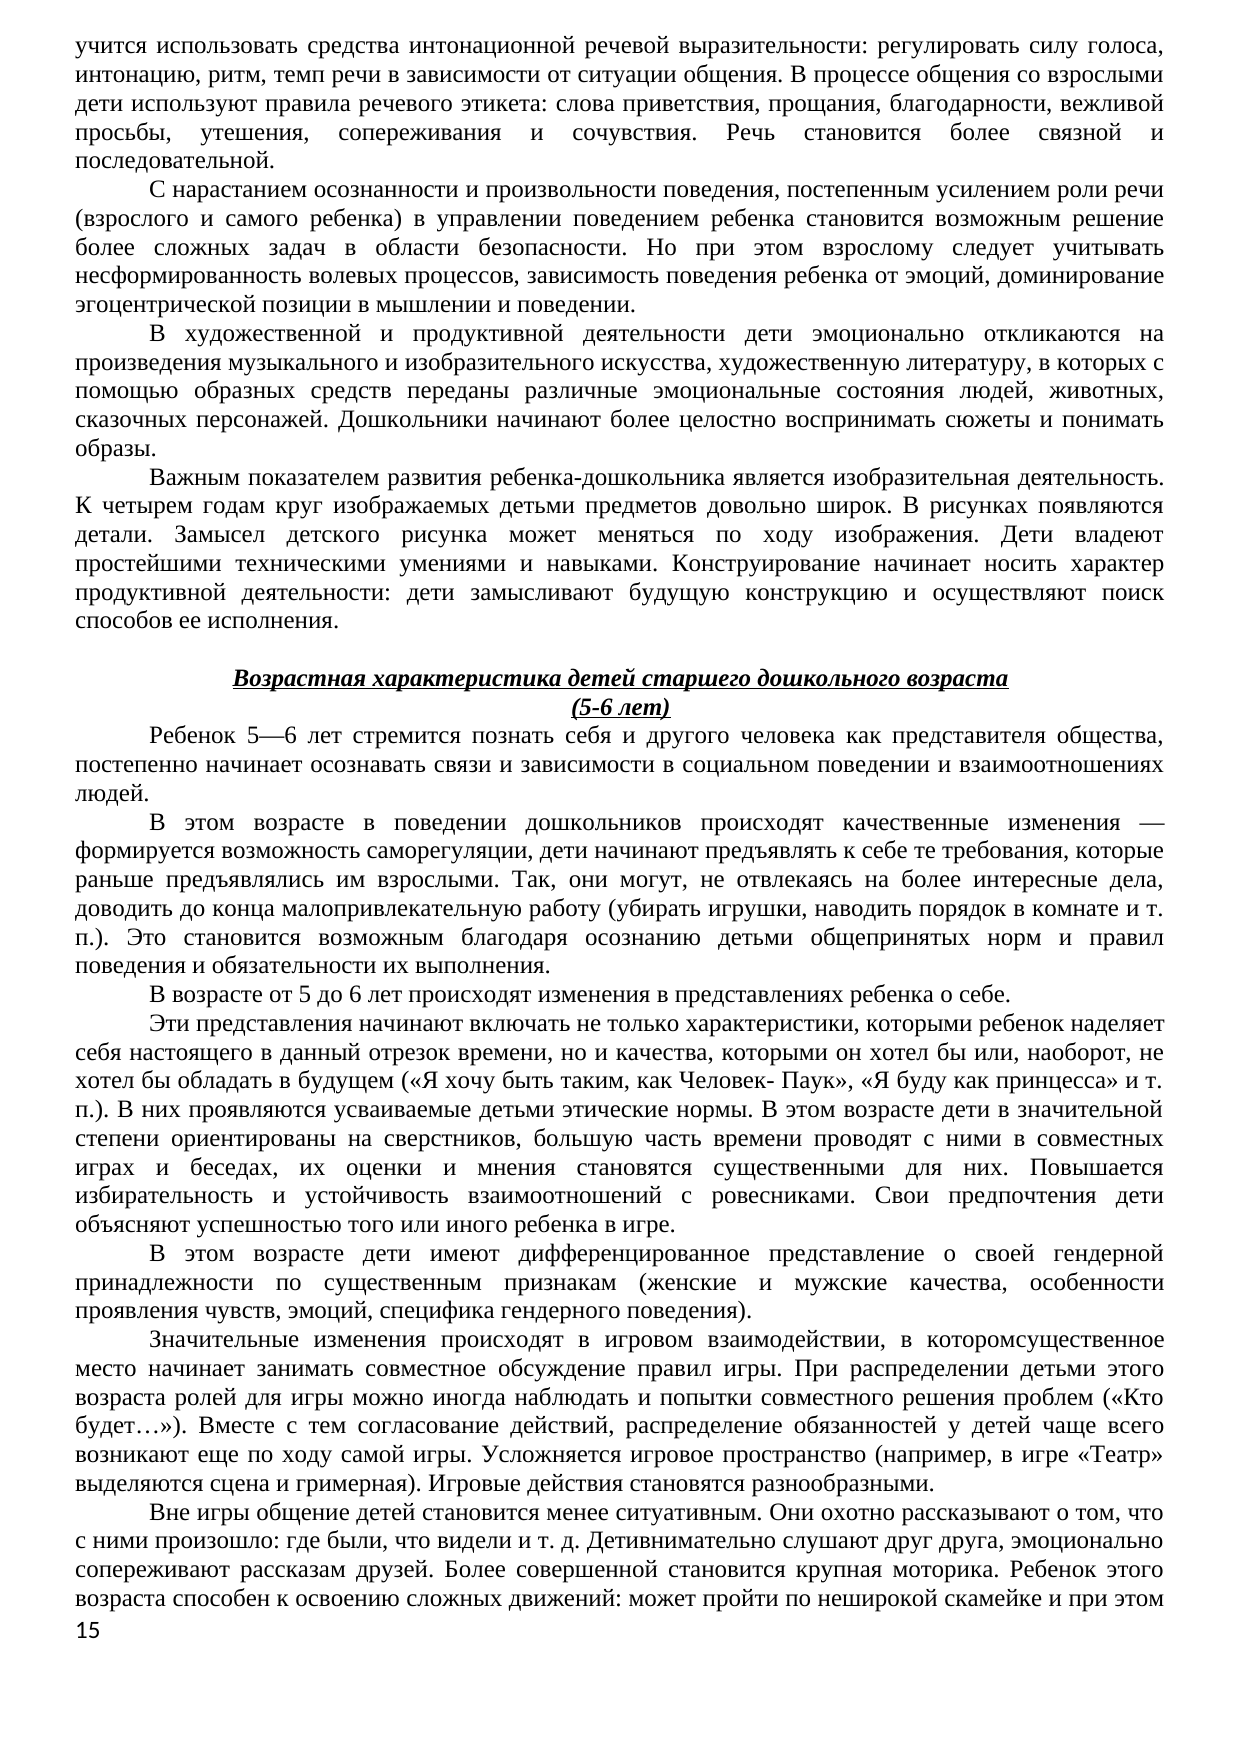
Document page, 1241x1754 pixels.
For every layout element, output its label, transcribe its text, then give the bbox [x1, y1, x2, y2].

text В возрасте от 5 до 6 лет происходят изменения в представлениях ребенка о себе. [75, 979, 1165, 1008]
text В этом возрасте дети имеют дифференцированное представление о своей гендерной принадлежности по существенным признакам (женские и мужские качества, особенности проявления чувств, эмоций, специфика гендерного поведения). [75, 1238, 1165, 1324]
text Важным показателем развития ребенка-дошкольника является изобразительная деятельность. К четырем годам круг изображаемых детьми предметов довольно широк. В рисунках появляются детали. Замысел детского рисунка может меняться по ходу изображения. Дети владеют простейшими техническими умениями и навыками. Конструирование начинает носить характер продуктивной деятельности: дети замысливают будущую конструкцию и осуществляют поиск способов ее исполнения. [75, 462, 1165, 634]
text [75, 31, 1165, 174]
text В этом возрасте в поведении дошкольников происходят качественные изменения — формируется возможность саморегуляции, дети начинают предъявлять к себе те требования, которые раньше предъявлялись им взрослыми. Так, они могут, не отвлекаясь на более интересные дела, доводить до конца малопривлекательную работу (убирать игрушки, наводить порядок в комнате и т. п.). Это становится возможным благодаря осознанию детьми общепринятых норм и правил поведения и обязательности их выполнения. [75, 807, 1165, 979]
text Значительные изменения происходят в игровом взаимодействии, в которомсущественное место начинает занимать совместное обсуждение правил игры. При распределении детьми этого возраста ролей для игры можно иногда наблюдать и попытки совместного решения проблем («Кто будет…»). Вместе с тем согласование действий, распределение обязанностей у детей чаще всего возникают еще по ходу самой игры. Усложняется игровое пространство (например, в игре «Театр» выделяются сцена и гримерная). Игровые действия становятся разнообразными. [75, 1324, 1165, 1497]
text Ребенок 5—6 лет стремится познать себя и другого человека как представителя общества, постепенно начинает осознавать связи и зависимости в социальном поведении и взаимоотношениях людей. [75, 721, 1165, 807]
text С нарастанием осознанности и произвольности поведения, постепенным усилением роли речи (взрослого и самого ребенка) в управлении поведением ребенка становится возможным решение более сложных задач в области безопасности. Но при этом взрослому следует учитывать несформированность волевых процессов, зависимость поведения ребенка от эмоций, доминирование эгоцентрической позиции в мышлении и поведении. [75, 174, 1165, 318]
text (5-6 лет) [76, 692, 1165, 721]
text Возрастная характеристика детей старшего дошкольного возраста [76, 663, 1165, 692]
text В художественной и продуктивной деятельности дети эмоционально откликаются на произведения музыкального и изобразительного искусства, художественную литературу, в которых с помощью образных средств переданы различные эмоциональные состояния людей, животных, сказочных персонажей. Дошкольники начинают более целостно воспринимать сюжеты и понимать образы. [75, 318, 1165, 462]
text Эти представления начинают включать не только характеристики, которыми ребенок наделяет себя настоящего в данный отрезок времени, но и качества, которыми он хотел бы или, наоборот, не хотел бы обладать в будущем («Я хочу быть таким, как Человек- Паук», «Я буду как принцесса» и т. п.). В них проявляются усваиваемые детьми этические нормы. В этом возрасте дети в значительной степени ориентированы на сверстников, большую часть времени проводят с ними в совместных играх и беседах, их оценки и мнения становятся существенными для них. Повышается избирательность и устойчивость взаимоотношений с ровесниками. Свои предпочтения дети объясняют успешностью того или иного ребенка в игре. [75, 1008, 1165, 1238]
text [75, 1497, 1165, 1612]
